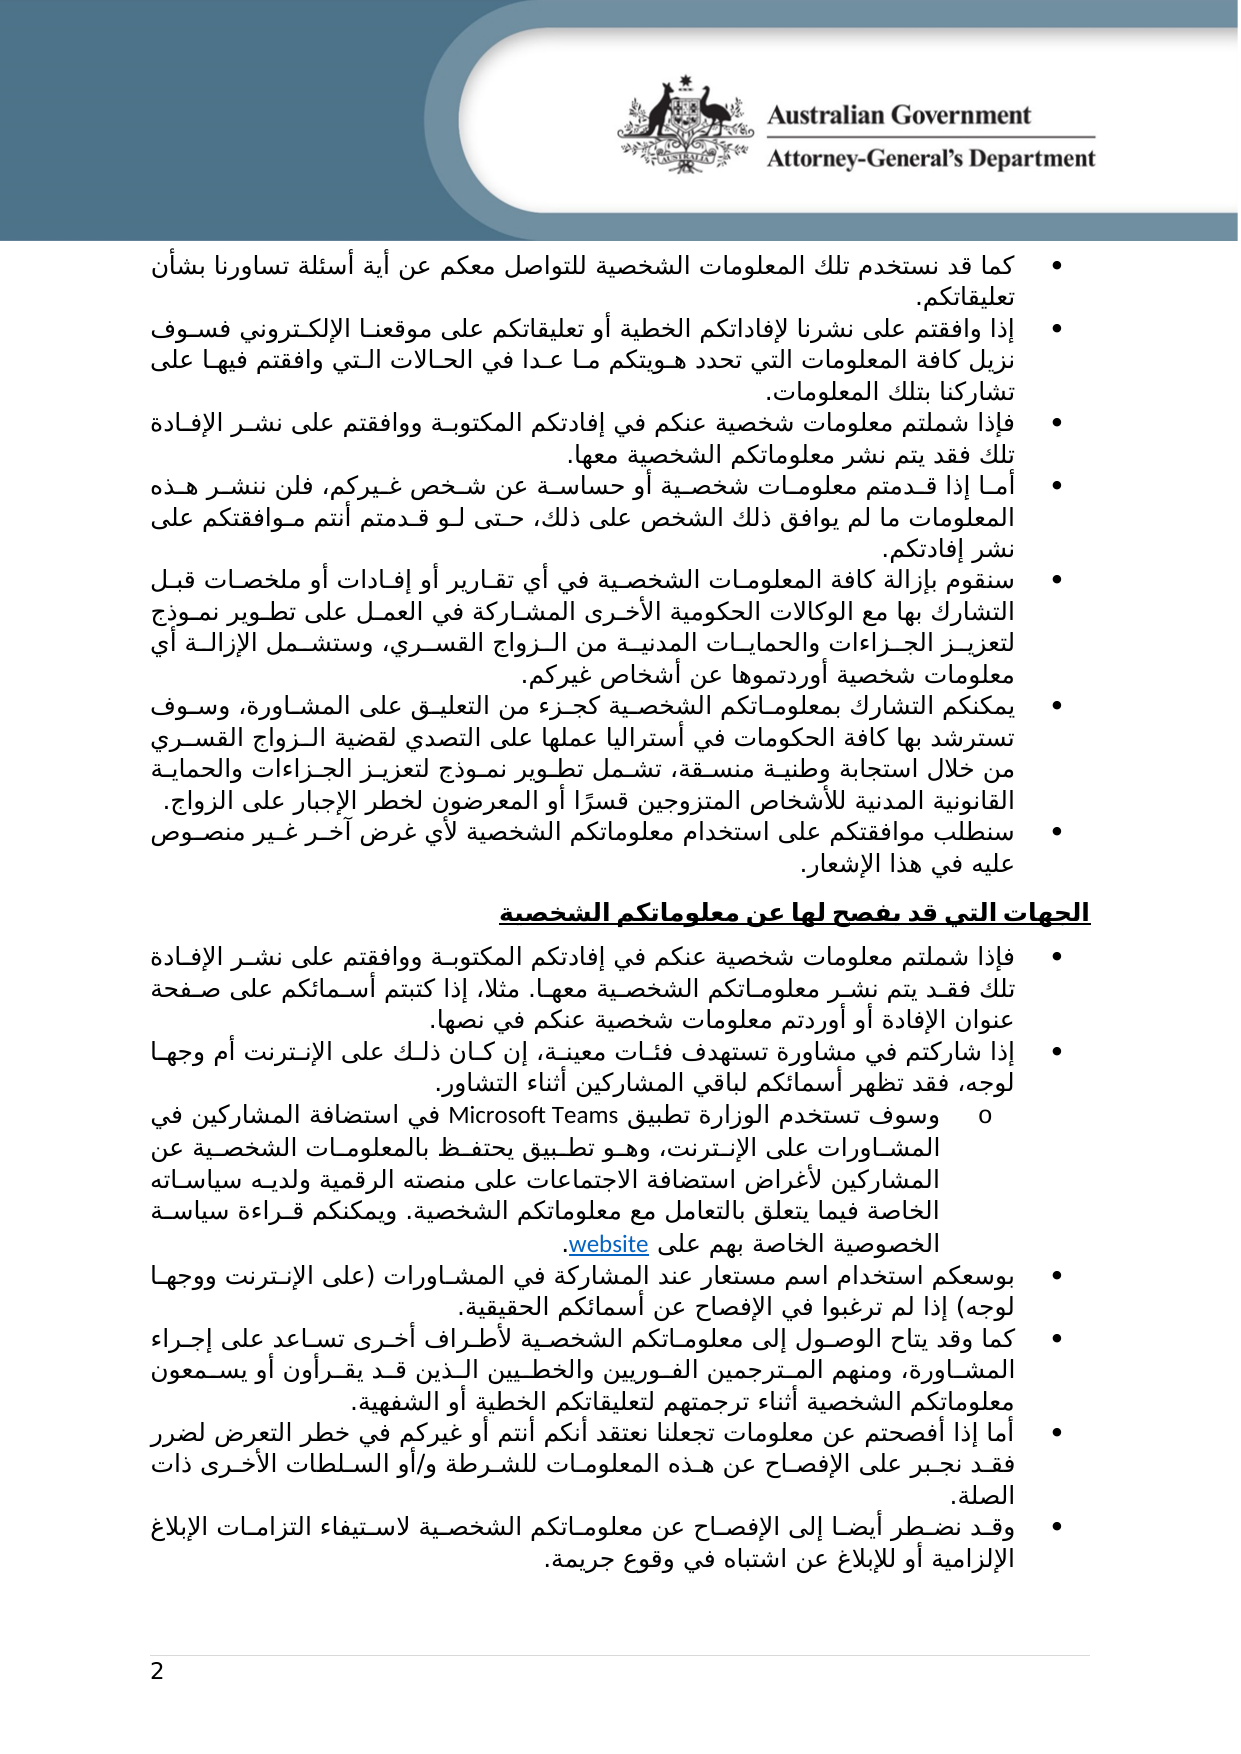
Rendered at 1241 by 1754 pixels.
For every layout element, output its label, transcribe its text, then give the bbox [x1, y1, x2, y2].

list بوسعكم استخدام اسم مستعار عند المشاركة في المشاورات (على الإنترنت ووجها لوجه) إذا لم ترغبوا في الإفصاح عن أسمائكم الحقيقية. [150, 1261, 1053, 1322]
list وقد نضطر أيضا إلى الإفصاح عن معلوماتكم الشخصية لاستيفاء التزامات الإبلاغ الإلزامية أو للإبلاغ عن اشتباه في وقوع جريمة. [150, 1513, 1053, 1573]
list أما إذا أفصحتم عن معلومات تجعلنا نعتقد أنكم أنتم أو غيركم في خطر التعرض لضرر فقد نجبر على الإفصاح عن هذه المعلومات للشرطة و/أو السلطات الأخرى ذات الصلة. [150, 1418, 1053, 1510]
list سنطلب موافقتكم على استخدام معلوماتكم الشخصية لأي غرض آخر غير منصوص عليه في هذا الإشعار. [150, 817, 1053, 878]
list وسوف تستخدم الوزارة تطبيق Microsoft Teams في استضافة المشاركين في المشاورات على الإنترنت، وهو تطبيق يحتفظ بالمعلومات الشخصية عن المشاركين لأغراض استضافة الاجتماعات على منصته الرقمية ولديه سياساته الخاصة فيما يتعلق بالتعامل مع معلوماتكم الشخصية. ويمكنكم قراءة سياسة الخصوصية الخاصة بهم على website. [150, 1099, 978, 1258]
list فإذا شملتم معلومات شخصية عنكم في إفادتكم المكتوبة ووافقتم على نشر الإفادة تلك فقد يتم نشر معلوماتكم الشخصية معها. [150, 408, 1053, 469]
list أما إذا قدمتم معلومات شخصية أو حساسة عن شخص غيركم، فلن ننشر هذه المعلومات ما لم يوافق ذلك الشخص على ذلك، حتى لو قدمتم أنتم موافقتكم على نشر إفادتكم. [150, 471, 1053, 563]
list إذا شاركتم في مشاورة تستهدف فئات معينة، إن كان ذلك على الإنترنت أم وجها لوجه، فقد تظهر أسمائكم لباقي المشاركين أثناء التشاور. [150, 1037, 1053, 1097]
list سنقوم بإزالة كافة المعلومات الشخصية في أي تقارير أو إفادات أو ملخصات قبل التشارك بها مع الوكالات الحكومية الأخرى المشاركة في العمل على تطوير نموذج لتعزيز الجزاءات والحمايات المدنية من الزواج القسري، وستشمل الإزالة أي معلومات شخصية أوردتموها عن أشخاص غيركم. [150, 566, 1053, 689]
list يمكنكم التشارك بمعلوماتكم الشخصية كجزء من التعليق على المشاورة، وسوف تسترشد بها كافة الحكومات في أستراليا عملها على التصدي لقضية الزواج القسري من خلال استجابة وطنية منسقة، تشمل تطوير نموذج لتعزيز الجزاءات والحماية القانونية المدنية للأشخاص المتزوجين قسرًا أو المعرضون لخطر الإجبار على الزواج. [150, 691, 1053, 815]
list كما وقد يتاح الوصول إلى معلوماتكم الشخصية لأطراف أخرى تساعد على إجراء المشاورة، ومنهم المترجمين الفوريين والخطيين الذين قد يقرأون أو يسمعون معلوماتكم الشخصية أثناء ترجمتهم لتعليقاتكم الخطية أو الشفهية. [150, 1324, 1053, 1416]
subtitle الجهات التي قد يفصح لها عن معلوماتكم الشخصية [150, 897, 1090, 927]
list فإذا شملتم معلومات شخصية عنكم في إفادتكم المكتوبة ووافقتم على نشر الإفادة تلك فقد يتم نشر معلوماتكم الشخصية معها. مثلا، إذا كتبتم أسمائكم على صفحة عنوان الإفادة أو أوردتم معلومات شخصية عنكم في نصها. [150, 942, 1053, 1034]
picture [0, 0, 1238, 241]
list كما قد نستخدم تلك المعلومات الشخصية للتواصل معكم عن أية أسئلة تساورنا بشأن تعليقاتكم. [150, 251, 1053, 312]
list إذا وافقتم على نشرنا لإفاداتكم الخطية أو تعليقاتكم على موقعنا الإلكتروني فسوف نزيل كافة المعلومات التي تحدد هويتكم ما عدا في الحالات التي وافقتم فيها على تشاركنا بتلك المعلومات. [150, 314, 1053, 406]
